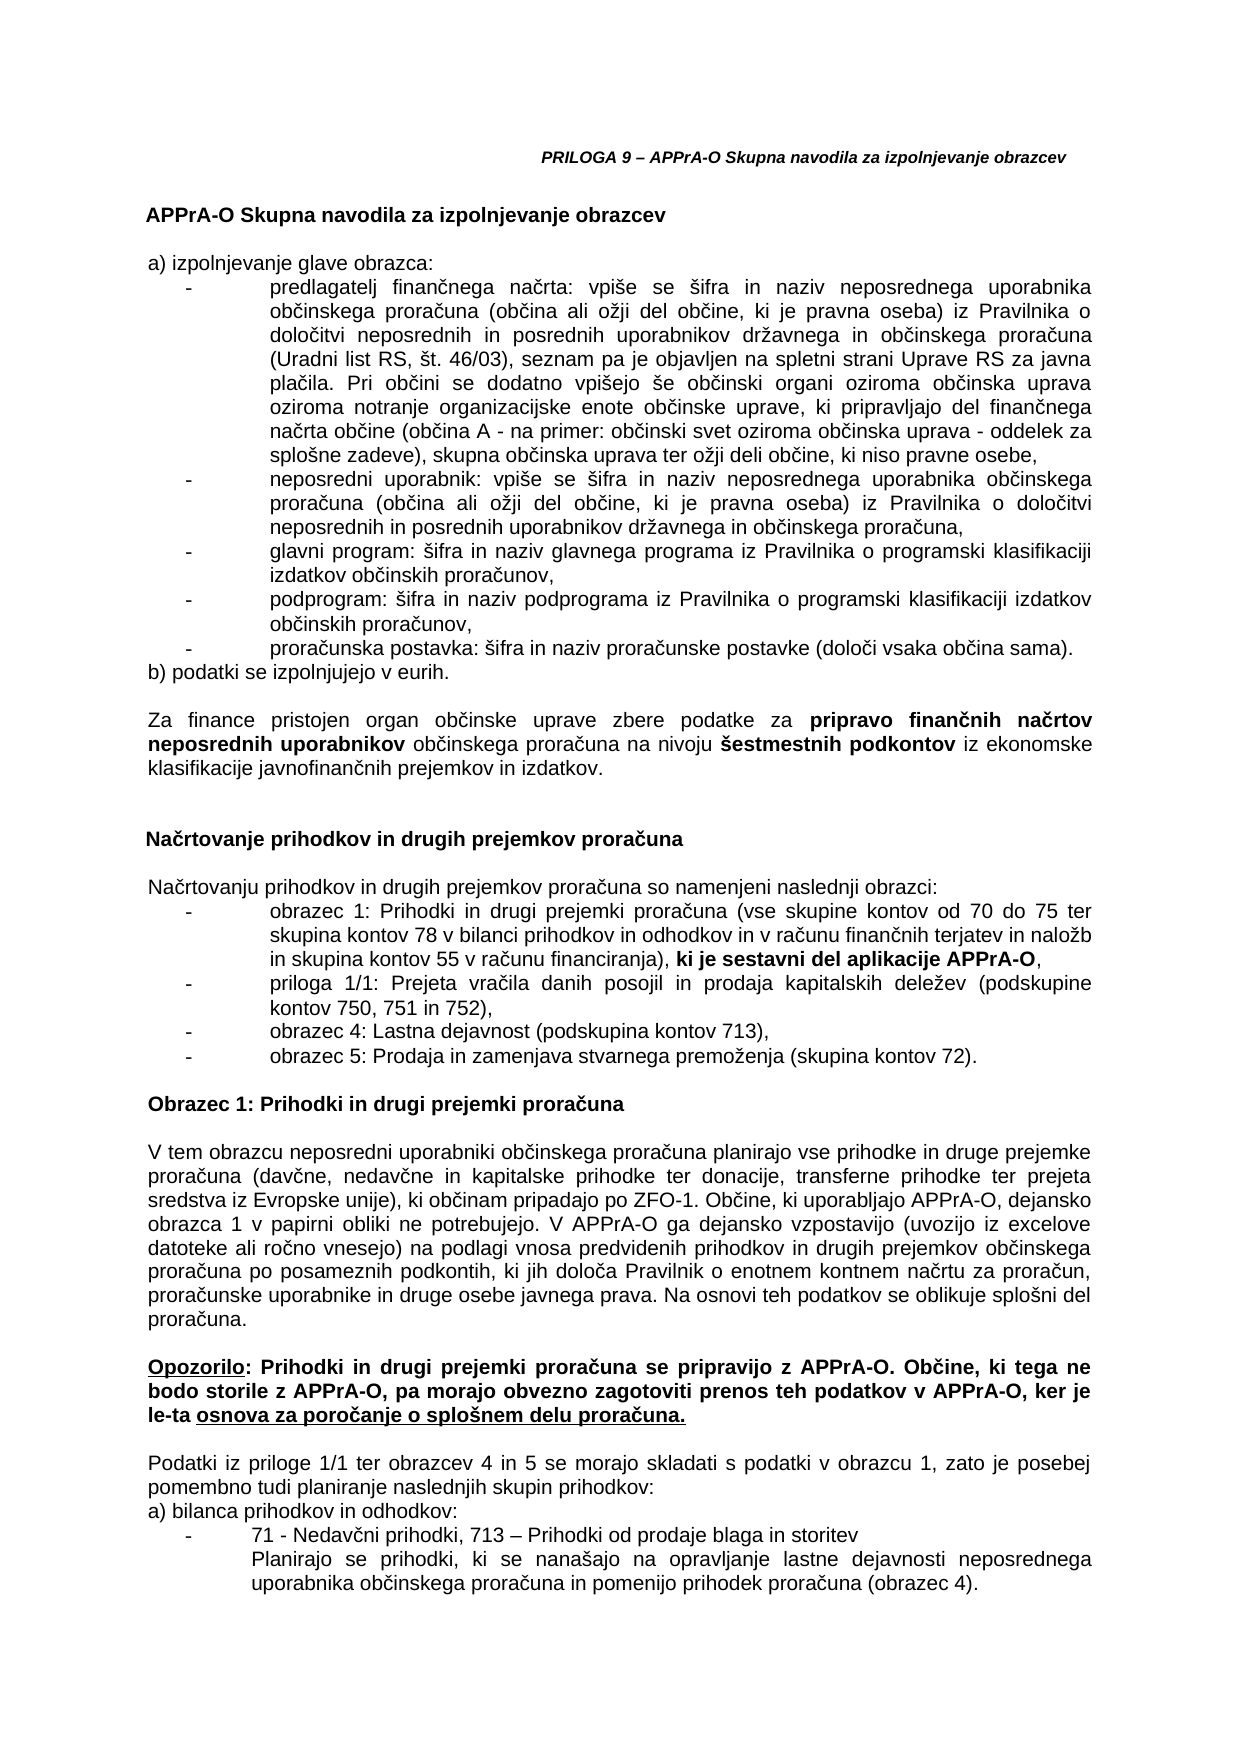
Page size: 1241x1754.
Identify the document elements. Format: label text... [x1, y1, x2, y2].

list podprogram: šifra in naziv podprograma iz Pravilnika o programski klasifikaciji izdatkov občinskih proračunov, [185, 587, 1093, 635]
text V tem obrazcu neposredni uporabniki občinskega proračuna planirajo vse prihodke in druge prejemke proračuna (davčne, nedavčne in kapitalske prihodke ter donacije, transferne prihodke ter prejeta sredstva iz Evropske unije), ki občinam pripadajo po ZFO-1. Občine, ki uporabljajo APPrA-O, dejansko obrazca 1 v papirni obliki ne potrebujejo. V APPrA-O ga dejansko vzpostavijo (uvozijo iz excelove datoteke ali ročno vnesejo) na podlagi vnosa predvidenih prihodkov in drugih prejemkov občinskega proračuna po posameznih podkontih, ki jih določa Pravilnik o enotnem kontnem načrtu za proračun, proračunske uporabnike in druge osebe javnega prava. Na osnovi teh podatkov se oblikuje splošni del proračuna. [148, 1139, 1093, 1331]
text Planirajo se prihodki, ki se nanašajo na opravljanje lastne dejavnosti neposrednega uporabnika občinskega proračuna in pomenijo prihodek proračuna (obrazec 4). [185, 1547, 1093, 1595]
text b) podatki se izpolnjujejo v eurih. [148, 659, 1093, 683]
list obrazec 4: Lastna dejavnost (podskupina kontov 713), [185, 1019, 1093, 1043]
text Opozorilo: Prihodki in drugi prejemki proračuna se pripravijo z APPrA-O. Občine, ki tega ne bodo storile z APPrA-O, pa morajo obvezno zagotoviti prenos teh podatkov v APPrA-O, ker je le-ta osnova za poročanje o splošnem delu proračuna. [148, 1355, 1093, 1427]
text Načrtovanju prihodkov in drugih prejemkov proračuna so namenjeni naslednji obrazci: [148, 875, 1093, 899]
text Za finance pristojen organ občinske uprave zbere podatke za pripravo finančnih načrtov neposrednih uporabnikov občinskega proračuna na nivoju šestmestnih podkontov iz ekonomske klasifikacije javnofinančnih prejemkov in izdatkov. [148, 707, 1093, 779]
list predlagatelj finančnega načrta: vpiše se šifra in naziv neposrednega uporabnika občinskega proračuna (občina ali ožji del občine, ki je pravna oseba) iz Pravilnika o določitvi neposrednih in posrednih uporabnikov državnega in občinskega proračuna (Uradni list RS, št. 46/03), seznam pa je objavljen na spletni strani Uprave RS za javna plačila. Pri občini se dodatno vpišejo še občinski organi oziroma občinska uprava oziroma notranje organizacijske enote občinske uprave, ki pripravljajo del finančnega načrta občine (občina A - na primer: občinski svet oziroma občinska uprava - oddelek za splošne zadeve), skupna občinska uprava ter ožji deli občine, ki niso pravne osebe, [185, 275, 1093, 467]
text a) bilanca prihodkov in odhodkov: [148, 1499, 1093, 1523]
list proračunska postavka: šifra in naziv proračunske postavke (določi vsaka občina sama). [185, 635, 1093, 659]
list priloga 1/1: Prejeta vračila danih posojil in prodaja kapitalskih deležev (podskupine kontov 750, 751 in 752), [185, 971, 1093, 1019]
list glavni program: šifra in naziv glavnega programa iz Pravilnika o programski klasifikaciji izdatkov občinskih proračunov, [185, 539, 1093, 587]
text Podatki iz priloge 1/1 ter obrazcev 4 in 5 se morajo skladati s podatki v obrazcu 1, zato je posebej pomembno tudi planiranje naslednjih skupin prihodkov: [148, 1451, 1093, 1499]
list obrazec 5: Prodaja in zamenjava stvarnega premoženja (skupina kontov 72). [185, 1043, 1093, 1068]
list 71 - Nedavčni prihodki, 713 – Prihodki od prodaje blaga in storitev [185, 1523, 1093, 1547]
text a) izpolnjevanje glave obrazca: [148, 251, 1093, 275]
text PRILOGA 9 – APPrA-O Skupna navodila za izpolnjevanje obrazcev [148, 148, 1093, 167]
list neposredni uporabnik: vpiše se šifra in naziv neposrednega uporabnika občinskega proračuna (občina ali ožji del občine, ki je pravna oseba) iz Pravilnika o določitvi neposrednih in posrednih uporabnikov državnega in občinskega proračuna, [185, 467, 1093, 539]
subtitle APPrA-O Skupna navodila za izpolnjevanje obrazcev [145, 203, 1093, 227]
list obrazec 1: Prihodki in drugi prejemki proračuna (vse skupine kontov od 70 do 75 ter skupina kontov 78 v bilanci prihodkov in odhodkov in v računu finančnih terjatev in naložb in skupina kontov 55 v računu financiranja), ki je sestavni del aplikacije APPrA-O, [185, 899, 1093, 971]
text Obrazec 1: Prihodki in drugi prejemki proračuna [148, 1092, 1093, 1116]
subtitle Načrtovanje prihodkov in drugih prejemkov proračuna [145, 827, 1093, 851]
